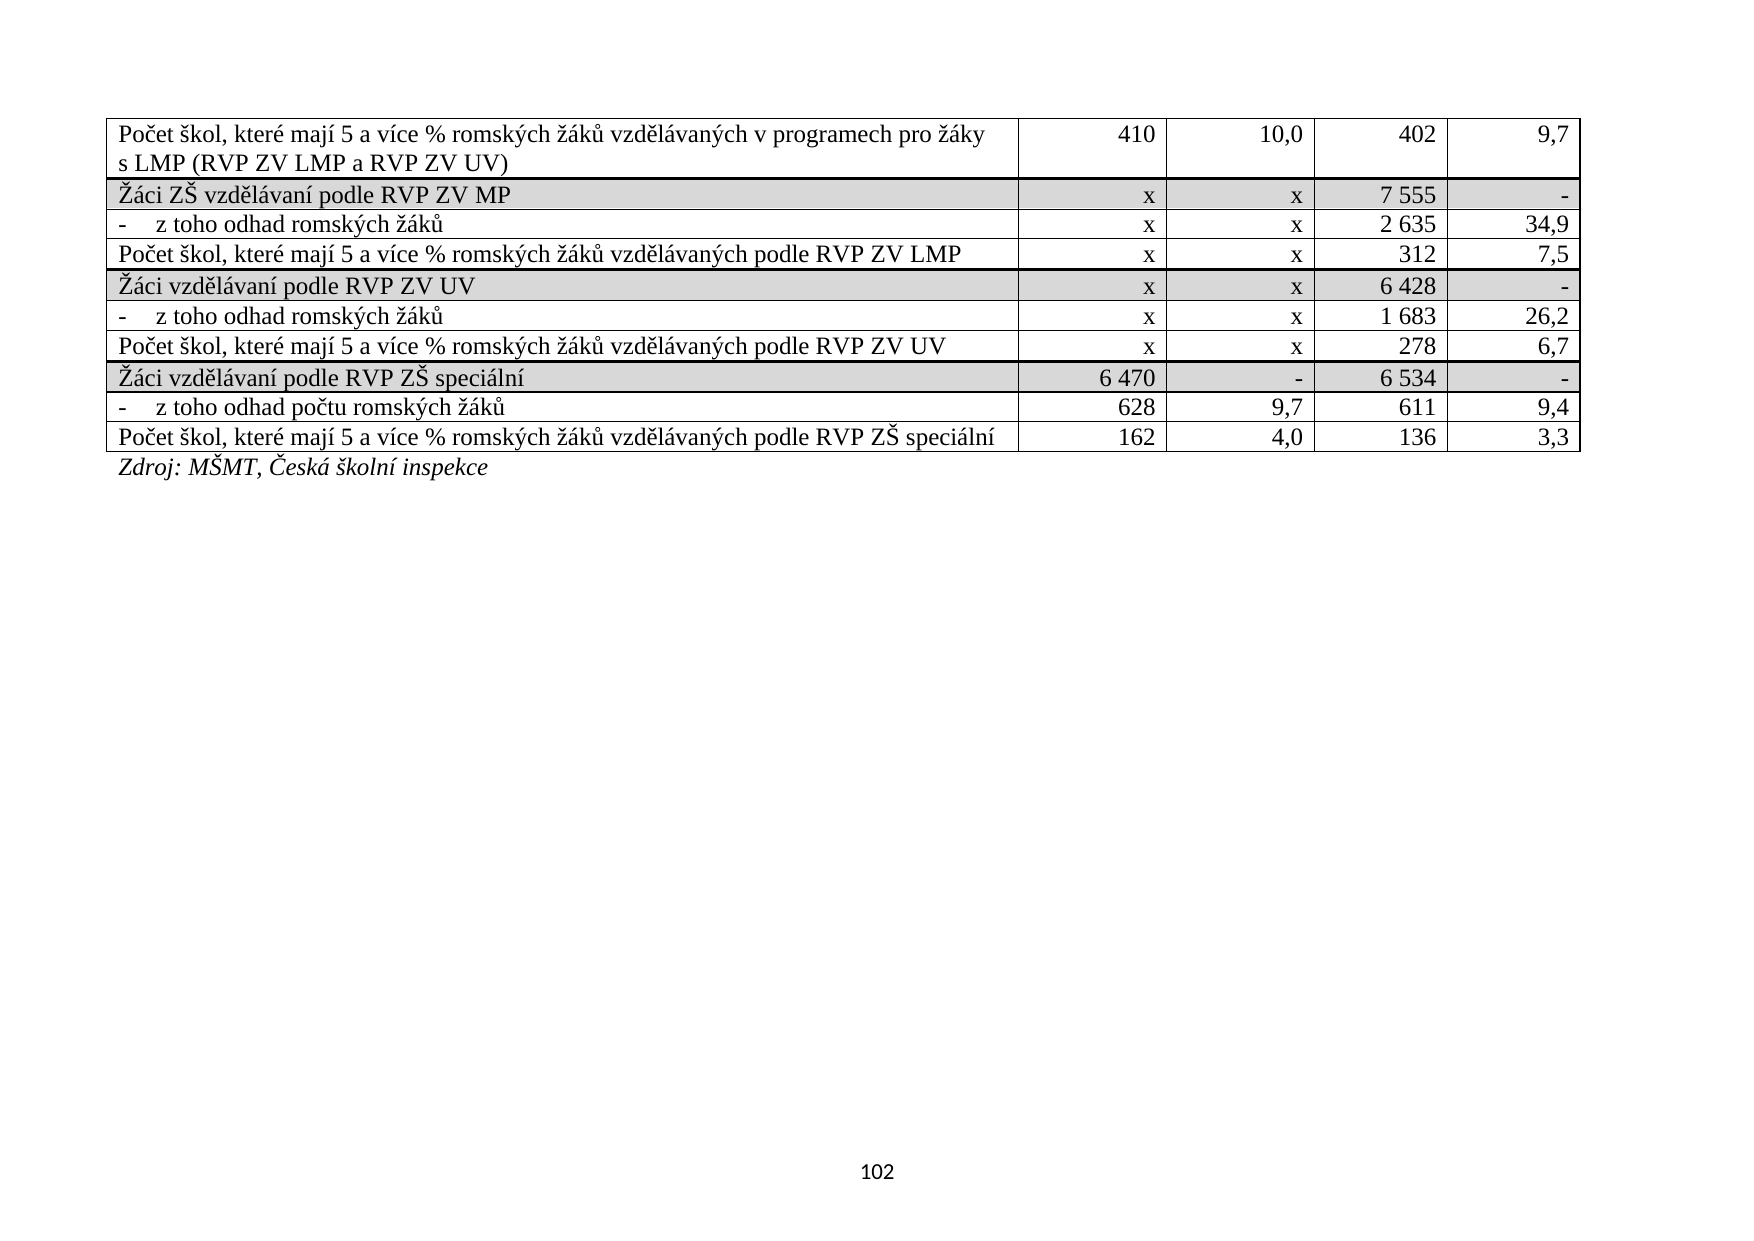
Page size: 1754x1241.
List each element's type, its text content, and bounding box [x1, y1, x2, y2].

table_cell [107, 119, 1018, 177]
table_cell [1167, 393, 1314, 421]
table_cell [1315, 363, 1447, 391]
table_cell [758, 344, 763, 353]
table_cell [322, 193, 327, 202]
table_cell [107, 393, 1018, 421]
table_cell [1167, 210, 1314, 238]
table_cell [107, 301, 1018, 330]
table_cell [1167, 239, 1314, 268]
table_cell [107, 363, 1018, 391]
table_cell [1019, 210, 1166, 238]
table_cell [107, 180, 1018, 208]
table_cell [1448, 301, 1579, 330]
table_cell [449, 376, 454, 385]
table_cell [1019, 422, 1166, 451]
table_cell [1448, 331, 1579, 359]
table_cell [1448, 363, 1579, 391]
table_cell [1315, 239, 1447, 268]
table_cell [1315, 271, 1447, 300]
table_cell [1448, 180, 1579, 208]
text Zdroj: MŠMT, Česká školní inspekce [118, 452, 1636, 481]
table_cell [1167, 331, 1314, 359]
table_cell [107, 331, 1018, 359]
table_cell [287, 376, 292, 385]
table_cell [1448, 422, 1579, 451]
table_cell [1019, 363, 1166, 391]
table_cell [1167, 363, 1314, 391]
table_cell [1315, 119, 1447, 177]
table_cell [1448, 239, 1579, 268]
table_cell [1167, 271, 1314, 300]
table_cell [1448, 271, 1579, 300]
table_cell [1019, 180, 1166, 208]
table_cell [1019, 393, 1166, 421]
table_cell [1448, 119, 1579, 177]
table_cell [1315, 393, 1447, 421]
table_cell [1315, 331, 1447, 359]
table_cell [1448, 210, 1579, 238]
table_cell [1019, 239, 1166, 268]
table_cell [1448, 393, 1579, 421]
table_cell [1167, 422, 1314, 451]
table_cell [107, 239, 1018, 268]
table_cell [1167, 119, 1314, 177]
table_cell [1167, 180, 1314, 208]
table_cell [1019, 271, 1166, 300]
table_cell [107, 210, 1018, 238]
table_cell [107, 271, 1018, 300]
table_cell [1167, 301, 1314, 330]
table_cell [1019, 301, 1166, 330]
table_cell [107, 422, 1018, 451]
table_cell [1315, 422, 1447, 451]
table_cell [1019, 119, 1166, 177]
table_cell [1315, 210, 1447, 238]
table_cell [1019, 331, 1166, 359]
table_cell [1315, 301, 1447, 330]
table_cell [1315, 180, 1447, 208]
